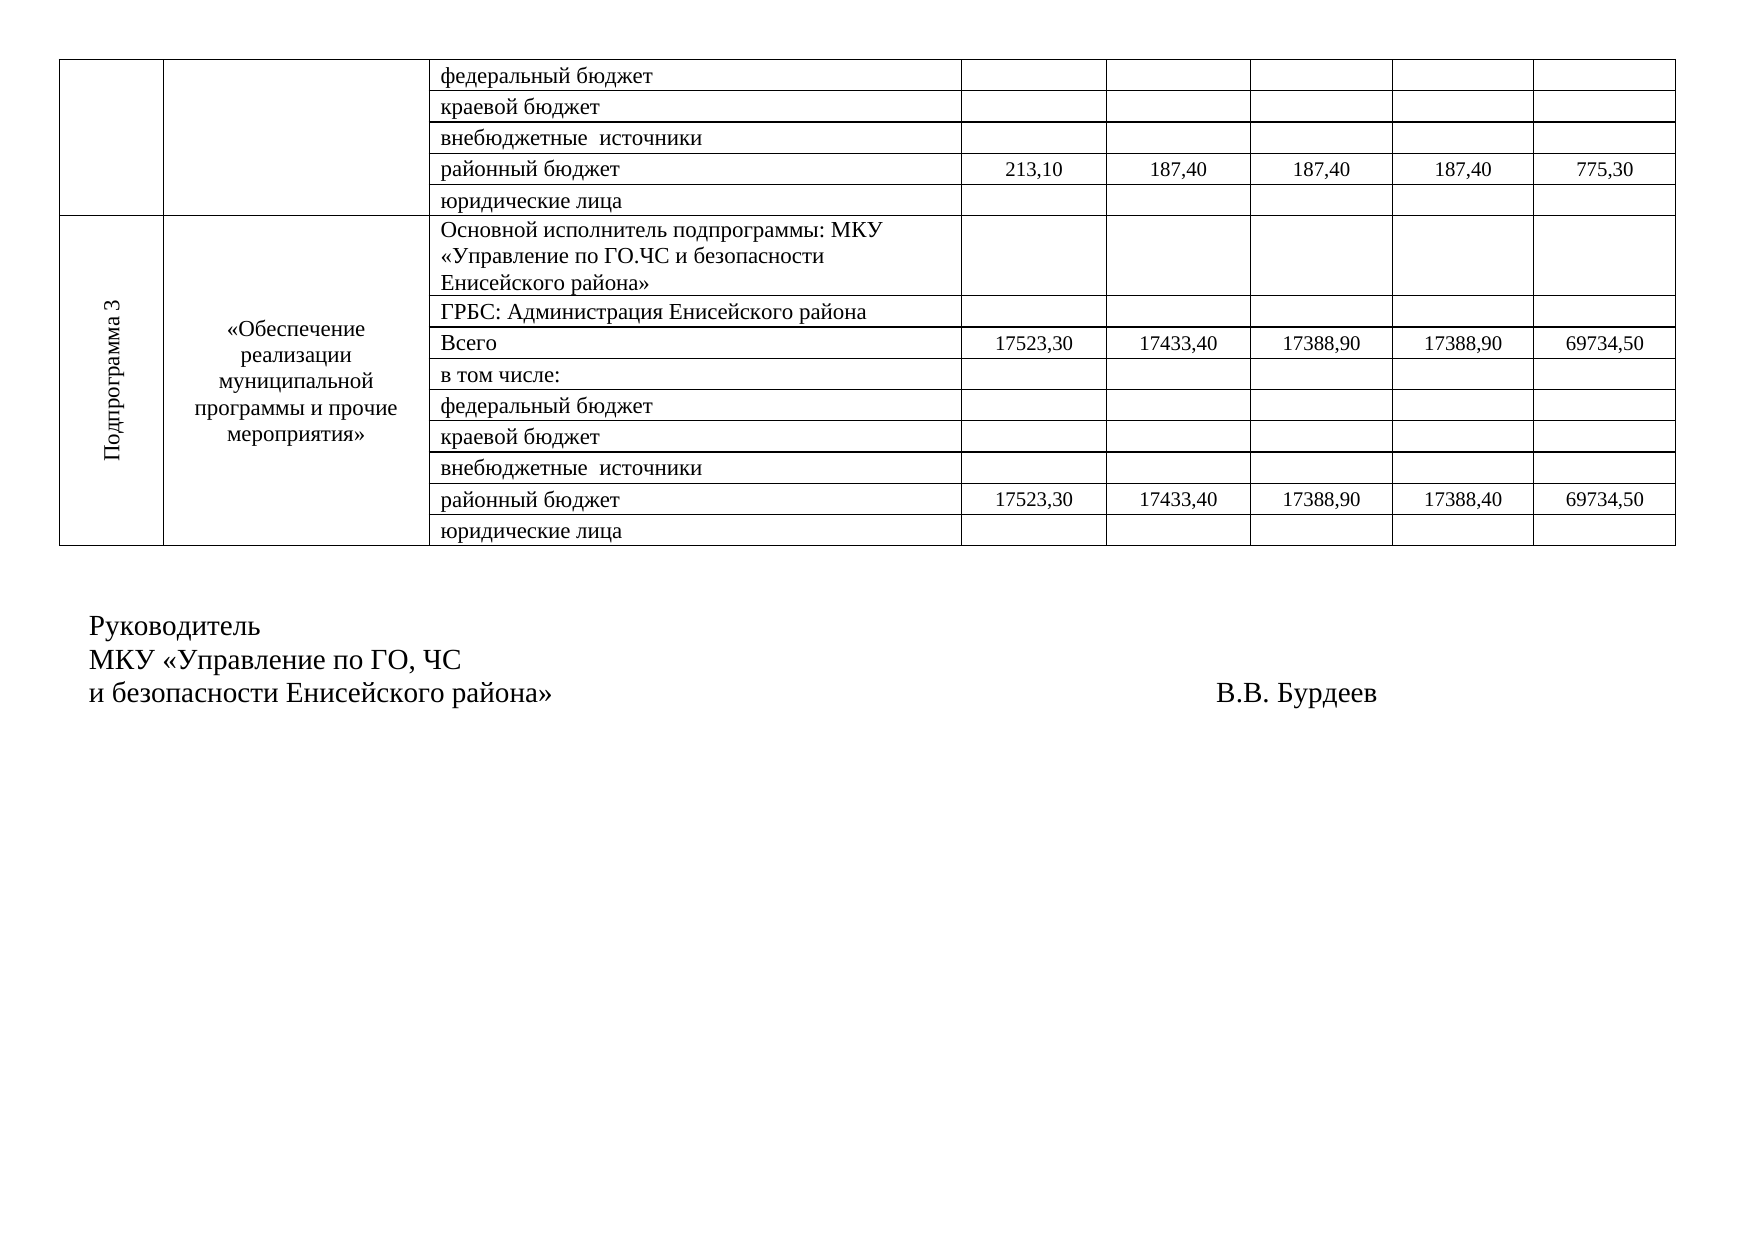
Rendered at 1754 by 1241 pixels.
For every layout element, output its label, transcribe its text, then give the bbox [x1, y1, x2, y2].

table_cell [1107, 359, 1250, 389]
table_cell районный бюджет [430, 154, 961, 184]
table_cell внебюджетные источники [430, 453, 961, 483]
table_cell [962, 185, 1106, 215]
table_cell [1251, 216, 1392, 295]
table_cell [1251, 453, 1392, 483]
table_cell [1393, 359, 1533, 389]
table_cell [962, 216, 1106, 295]
table_cell [1251, 123, 1392, 153]
table_cell [1107, 421, 1250, 451]
table_cell ГРБС: Администрация Енисейского района [430, 296, 961, 326]
table_cell в том числе: [430, 359, 961, 389]
table_cell [1393, 453, 1533, 483]
table_cell [1393, 123, 1533, 153]
table_cell юридические лица [430, 185, 961, 215]
table_cell Подпрограмма 3 [60, 216, 163, 545]
table_cell [1534, 91, 1675, 121]
table_cell [1251, 421, 1392, 451]
table_cell [1107, 390, 1250, 420]
table_cell юридические лица [430, 515, 961, 545]
table_cell 17388,40 [1393, 484, 1533, 514]
table_cell [1393, 185, 1533, 215]
table_cell федеральный бюджет [430, 390, 961, 420]
table_cell [1393, 91, 1533, 121]
table_cell [1107, 185, 1250, 215]
table_cell [1534, 185, 1675, 215]
table_cell [1107, 123, 1250, 153]
table_cell 775,30 [1534, 154, 1675, 184]
table_cell [962, 421, 1106, 451]
table_cell [1107, 515, 1250, 545]
table_cell [962, 91, 1106, 121]
table_cell 187,40 [1393, 154, 1533, 184]
table_cell [1534, 515, 1675, 545]
table_cell [1107, 453, 1250, 483]
table_cell [1534, 453, 1675, 483]
table_cell 69734,50 [1534, 484, 1675, 514]
table_cell [962, 390, 1106, 420]
table_cell [1251, 185, 1392, 215]
table_cell 17523,30 [962, 328, 1106, 358]
table_cell [1107, 91, 1250, 121]
table_cell [1393, 421, 1533, 451]
table_cell [1393, 515, 1533, 545]
table_cell [1251, 91, 1392, 121]
table_cell [962, 453, 1106, 483]
table_cell Всего [430, 328, 961, 358]
table_cell [1251, 296, 1392, 326]
table_cell [1107, 216, 1250, 295]
table_cell 187,40 [1107, 154, 1250, 184]
table_cell 17388,90 [1251, 484, 1392, 514]
table_cell краевой бюджет [430, 91, 961, 121]
table_cell [962, 123, 1106, 153]
table_cell [1534, 216, 1675, 295]
table_cell 187,40 [1251, 154, 1392, 184]
table_cell [1393, 296, 1533, 326]
table_cell [962, 296, 1106, 326]
table_cell 17433,40 [1107, 484, 1250, 514]
table_cell [1107, 60, 1250, 90]
table_cell [1393, 390, 1533, 420]
table_cell 17388,90 [1393, 328, 1533, 358]
table_cell [1393, 60, 1533, 90]
text Руководитель [89, 608, 1665, 642]
table_cell [1251, 390, 1392, 420]
table_cell 17388,90 [1251, 328, 1392, 358]
table_cell [1534, 123, 1675, 153]
table_cell [1107, 296, 1250, 326]
table_cell краевой бюджет [430, 421, 961, 451]
table_cell федеральный бюджет [430, 60, 961, 90]
table_cell «Обеспечение реализации муниципальной программы и прочие мероприятия» [164, 216, 429, 545]
table_cell [1393, 216, 1533, 295]
table_cell [1251, 515, 1392, 545]
table_cell [1251, 60, 1392, 90]
table_cell [1534, 296, 1675, 326]
table_cell [1534, 359, 1675, 389]
table_cell 69734,50 [1534, 328, 1675, 358]
table_cell [962, 359, 1106, 389]
text и безопасности Енисейского района» В.В. Бурдеев [89, 676, 1665, 709]
table_cell 213,10 [962, 154, 1106, 184]
table_cell [962, 515, 1106, 545]
table_cell [962, 60, 1106, 90]
table_cell 17433,40 [1107, 328, 1250, 358]
table_cell [1251, 359, 1392, 389]
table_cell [430, 216, 961, 295]
table_cell [1534, 421, 1675, 451]
table_cell 17523,30 [962, 484, 1106, 514]
table_cell [1534, 60, 1675, 90]
table_cell [1534, 390, 1675, 420]
table_cell районный бюджет [430, 484, 961, 514]
text МКУ «Управление по ГО, ЧС [89, 642, 1665, 676]
table_cell внебюджетные источники [430, 123, 961, 153]
